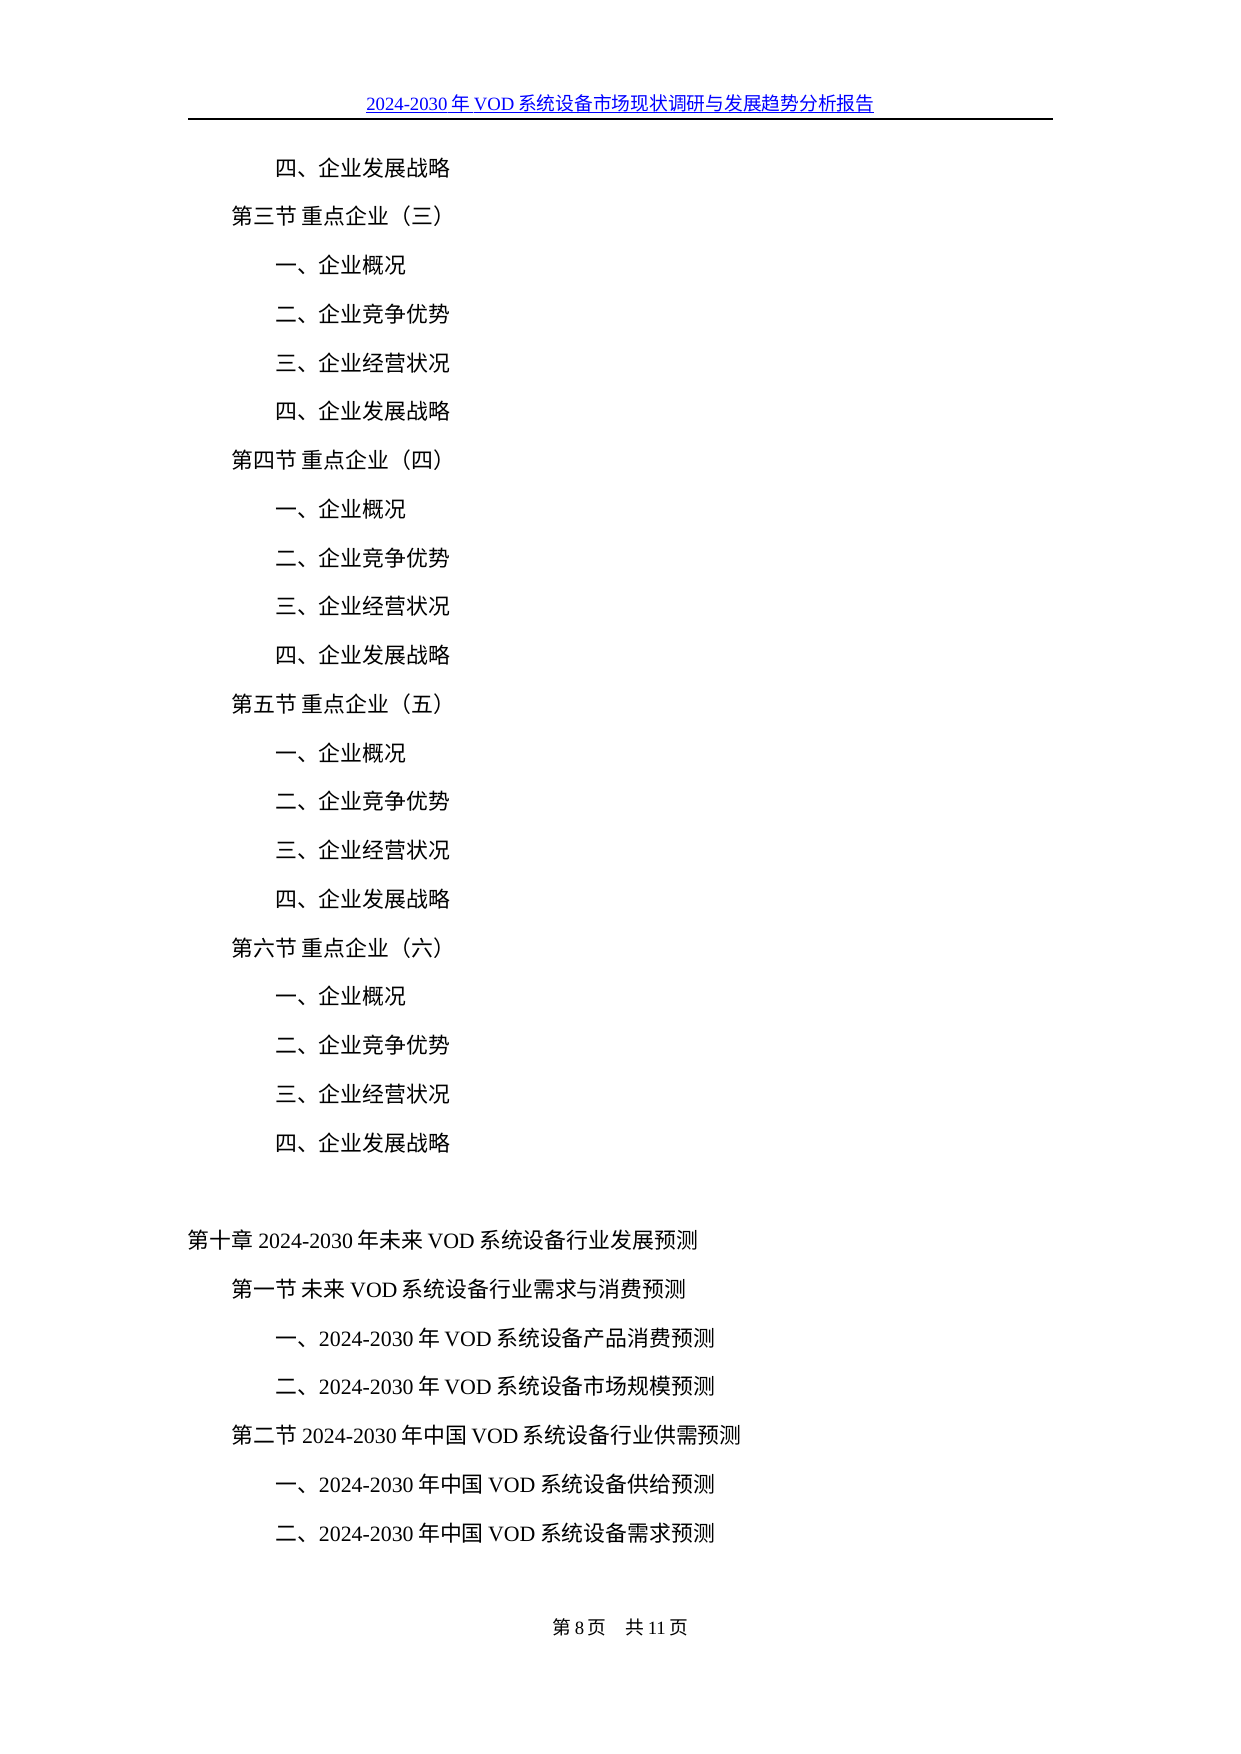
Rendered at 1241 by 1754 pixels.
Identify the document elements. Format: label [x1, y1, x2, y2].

text [187, 150, 1053, 1548]
